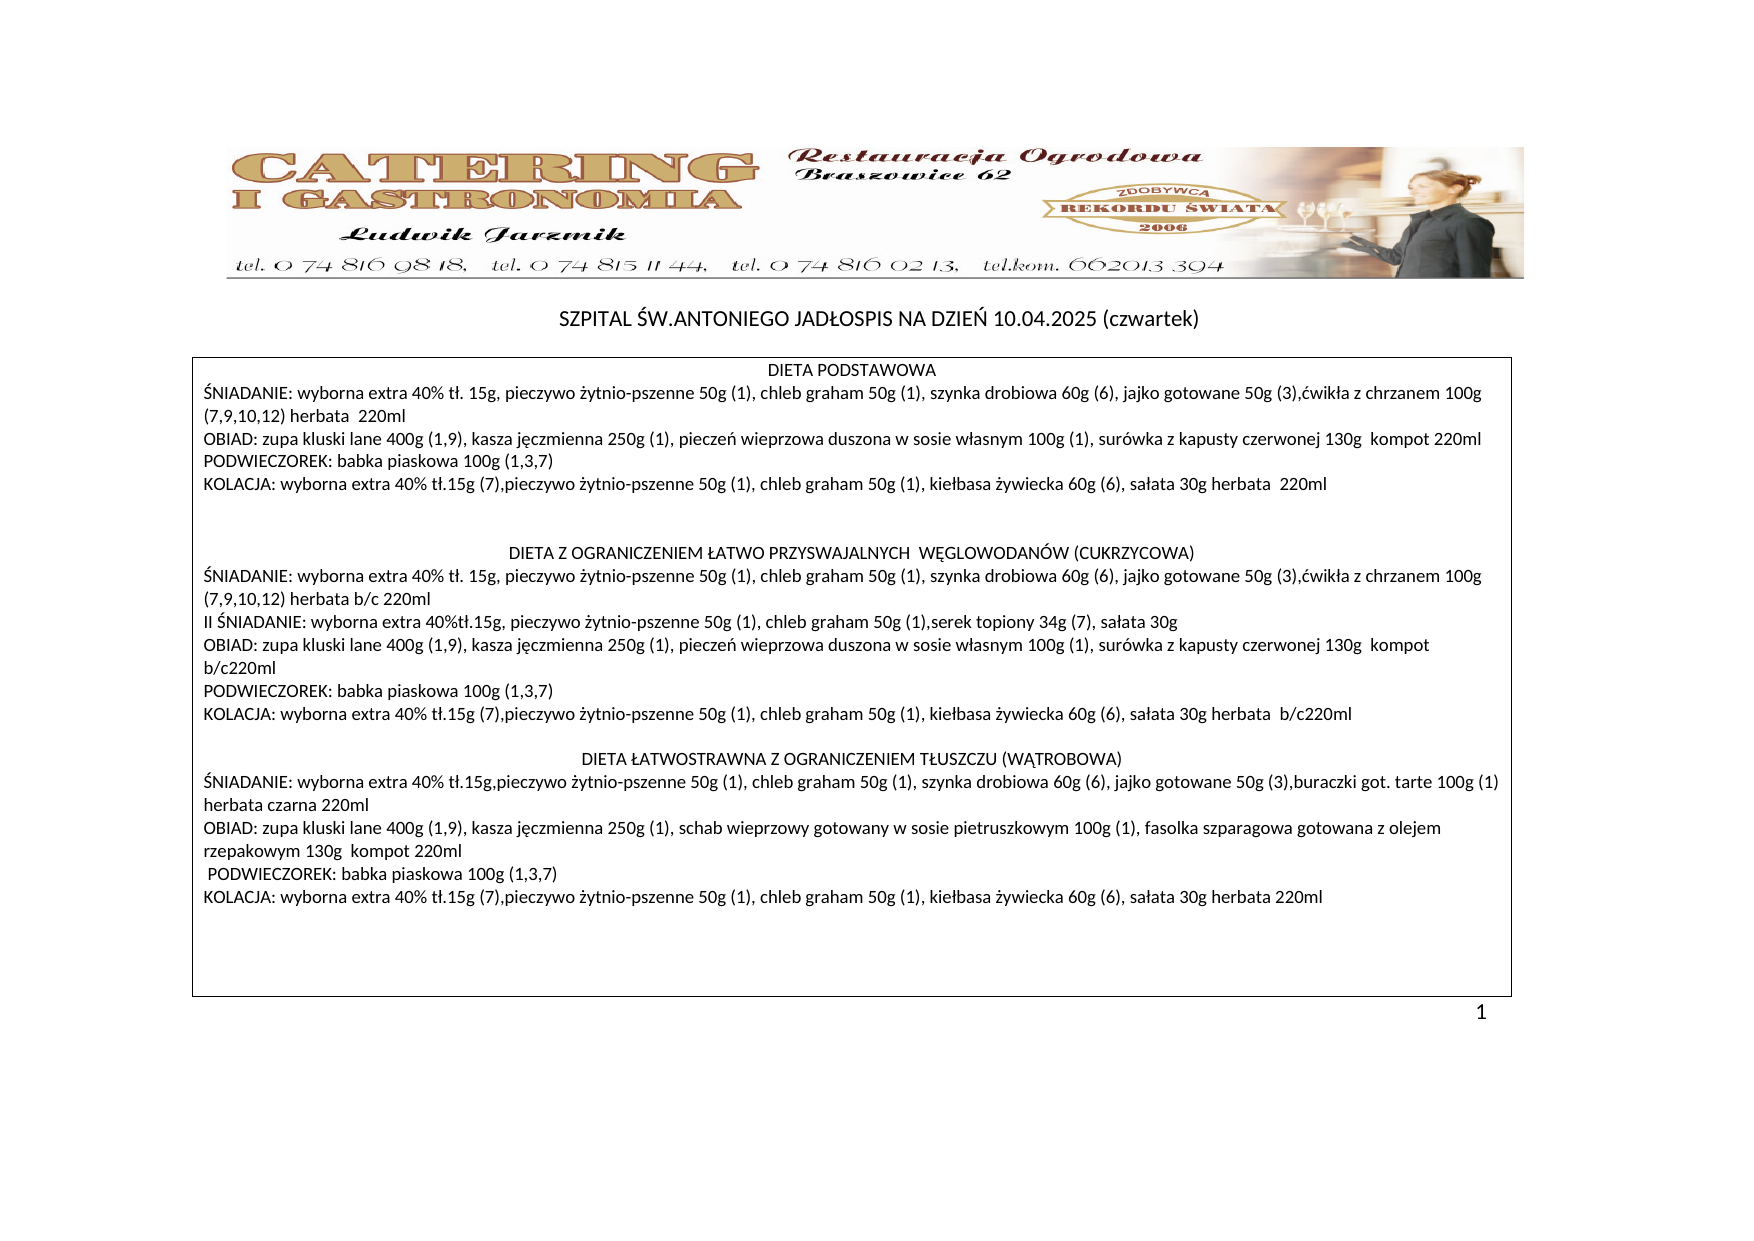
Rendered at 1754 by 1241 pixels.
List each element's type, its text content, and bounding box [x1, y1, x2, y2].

table_header DIETA PODSTAWOWA ŚNIADANIE: wyborna extra 40% tł. 15g, pieczywo żytnio-pszenne 50g (1), chleb graham 50g (1), szynka drobiowa 60g (6), jajko gotowane 50g (3),ćwikła z chrzanem 100g (7,9,10,12) herbata 220ml OBIAD: zupa kluski lane 400g (1,9), kasza jęczmienna 250g (1), pieczeń wieprzowa duszona w sosie własnym 100g (1), surówka z kapusty czerwonej 130g kompot 220ml PODWIECZOREK: babka piaskowa 100g (1,3,7) KOLACJA: wyborna extra 40% tł.15g (7),pieczywo żytnio-pszenne 50g (1), chleb graham 50g (1), kiełbasa żywiecka 60g (6), sałata 30g herbata 220ml DIETA Z OGRANICZENIEM ŁATWO PRZYSWAJALNYCH WĘGLOWODANÓW (CUKRZYCOWA) ŚNIADANIE: wyborna extra 40% tł. 15g, pieczywo żytnio-pszenne 50g (1), chleb graham 50g (1), szynka drobiowa 60g (6), jajko gotowane 50g (3),ćwikła z chrzanem 100g (7,9,10,12) herbata b/c 220ml II ŚNIADANIE: wyborna extra 40%tł.15g, pieczywo żytnio-pszenne 50g (1), chleb graham 50g (1),serek topiony 34g (7), sałata 30g OBIAD: zupa kluski lane 400g (1,9), kasza jęczmienna 250g (1), pieczeń wieprzowa duszona w sosie własnym 100g (1), surówka z kapusty czerwonej 130g kompot b/c220ml PODWIECZOREK: babka piaskowa 100g (1,3,7) KOLACJA: wyborna extra 40% tł.15g (7),pieczywo żytnio-pszenne 50g (1), chleb graham 50g (1), kiełbasa żywiecka 60g (6), sałata 30g herbata b/c220ml DIETA ŁATWOSTRAWNA Z OGRANICZENIEM TŁUSZCZU (WĄTROBOWA) ŚNIADANIE: wyborna extra 40% tł.15g,pieczywo żytnio-pszenne 50g (1), chleb graham 50g (1), szynka drobiowa 60g (6), jajko gotowane 50g (3),buraczki got. tarte 100g (1) herbata czarna 220ml OBIAD: zupa kluski lane 400g (1,9), kasza jęczmienna 250g (1), schab wieprzowy gotowany w sosie pietruszkowym 100g (1), fasolka szparagowa gotowana z olejem rzepakowym 130g kompot 220ml PODWIECZOREK: babka piaskowa 100g (1,3,7) KOLACJA: wyborna extra 40% tł.15g (7),pieczywo żytnio-pszenne 50g (1), chleb graham 50g (1), kiełbasa żywiecka 60g (6), sałata 30g herbata 220ml [193, 358, 1511, 996]
picture [226, 147, 1526, 279]
text 1 [148, 997, 1606, 1025]
text SZPITAL ŚW.ANTONIEGO JADŁOSPIS NA DZIEŃ 10.04.2025 (czwartek) [148, 304, 1606, 332]
